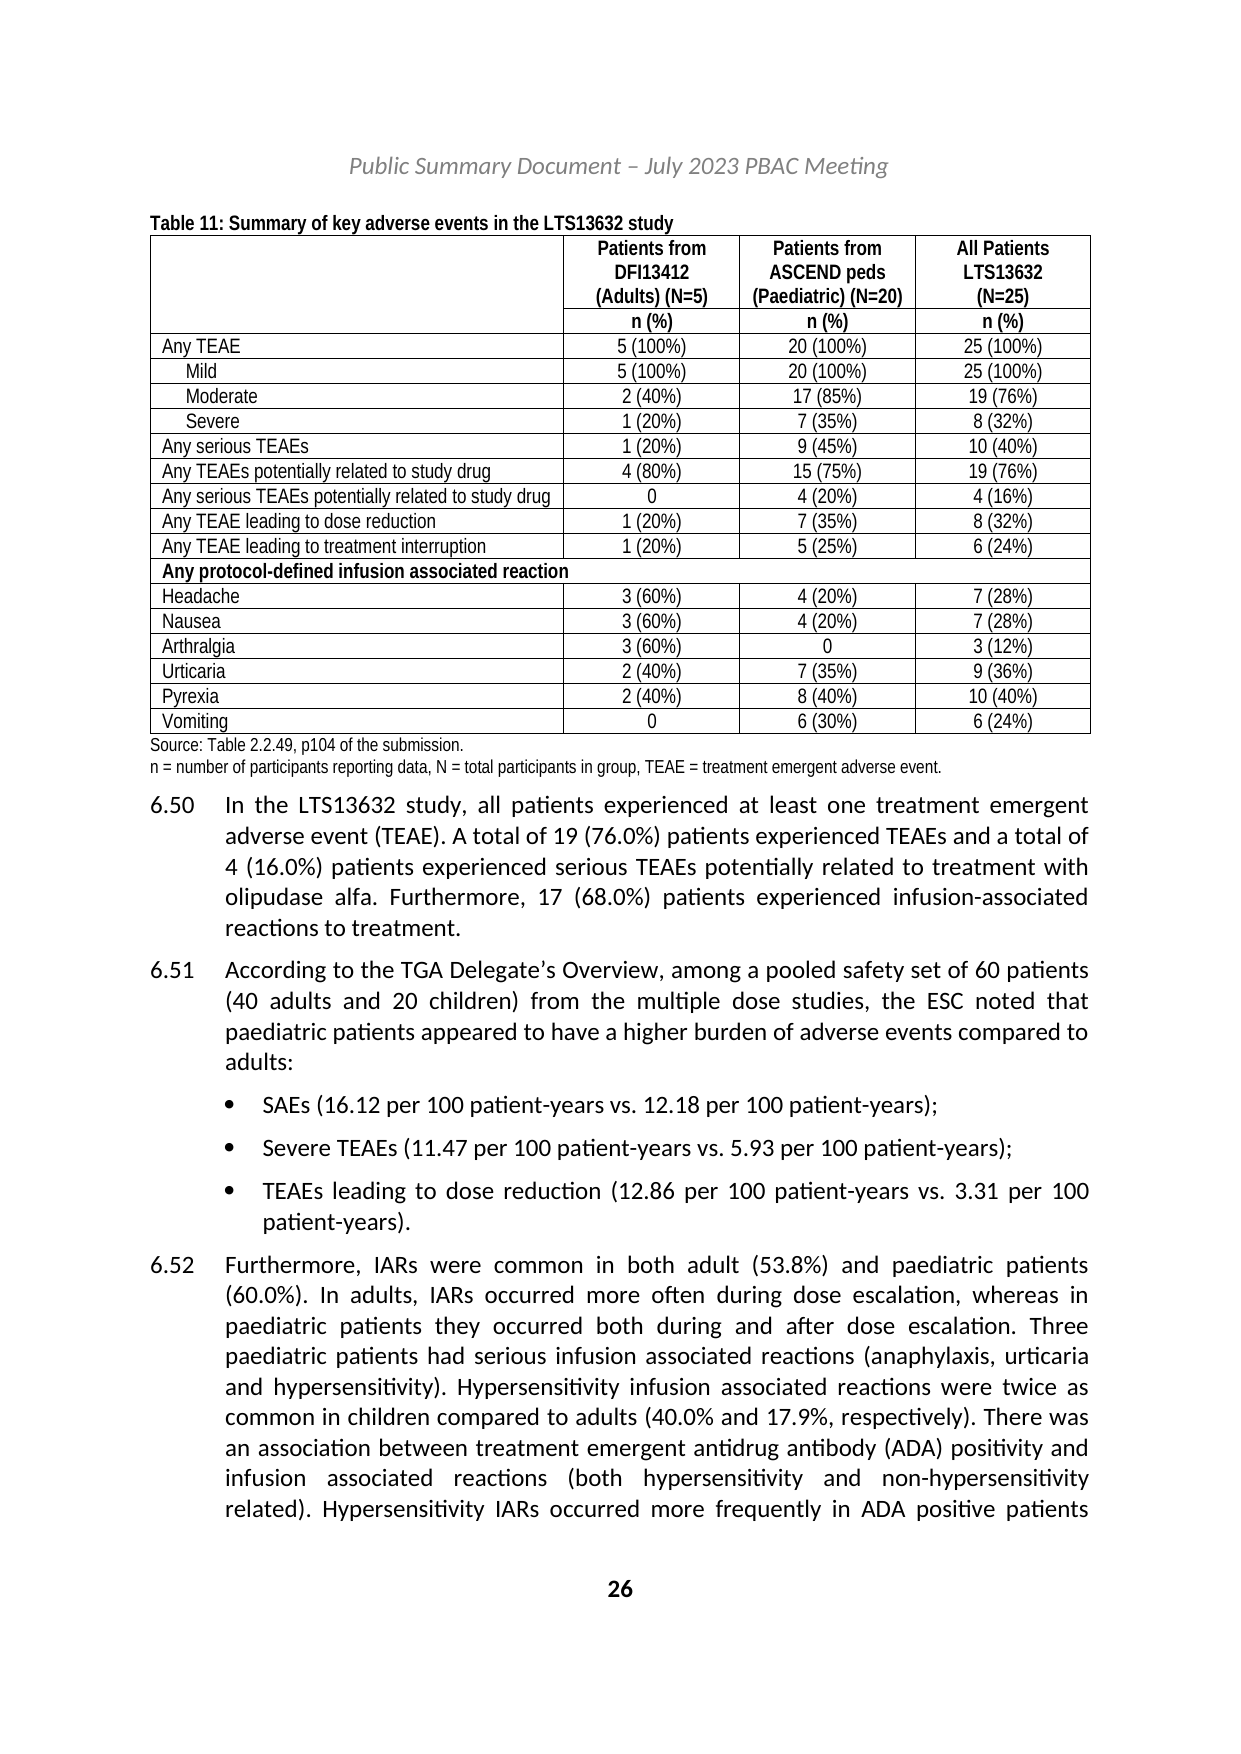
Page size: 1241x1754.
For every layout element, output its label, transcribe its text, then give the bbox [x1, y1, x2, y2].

table_cell Pyrexia [151, 684, 563, 708]
table_cell 8 (40%) [740, 684, 915, 708]
table_cell 1 (20%) [564, 534, 739, 558]
table_cell 6 (30%) [740, 709, 915, 733]
table_cell Urticaria [151, 659, 563, 683]
table_cell Moderate [151, 384, 563, 408]
table_cell Any serious TEAEs [151, 434, 563, 458]
table_cell 4 (20%) [740, 584, 915, 608]
table_cell Arthralgia [151, 634, 563, 658]
table_cell 7 (35%) [740, 659, 915, 683]
table_cell 0 [564, 484, 739, 508]
table_cell 15 (75%) [740, 459, 915, 483]
table_cell 3 (60%) [564, 584, 739, 608]
table_header Patients from ASCEND peds (Paediatric) (N=20) [740, 236, 915, 308]
table_header All Patients LTS13632 (N=25) [916, 236, 1090, 308]
table_cell Any serious TEAEs potentially related to study drug [151, 484, 563, 508]
table_cell Vomiting [151, 709, 563, 733]
text According to the TGA Delegate’s Overview, among a pooled safety set of 60 patients (40 adults and 20 children) from the multiple dose studies, the ESC noted that paediatric patients appeared to have a higher burden of adverse events compared to adults: [150, 955, 1090, 1077]
table_cell 9 (45%) [740, 434, 915, 458]
table_cell Any TEAE leading to dose reduction [151, 509, 563, 533]
table_cell 7 (35%) [740, 409, 915, 433]
list TEAEs leading to dose reduction (12.86 per 100 patient-years vs. 3.31 per 100 patient-years). [225, 1175, 1090, 1236]
table_cell Nausea [151, 609, 563, 633]
table_cell Any TEAE [151, 334, 563, 358]
table_cell 8 (32%) [916, 509, 1090, 533]
table_cell 0 [564, 709, 739, 733]
table_cell n (%) [916, 309, 1090, 333]
table_cell 5 (100%) [564, 334, 739, 358]
table_cell 3 (12%) [916, 634, 1090, 658]
table_cell n (%) [564, 309, 739, 333]
table_cell 3 (60%) [564, 609, 739, 633]
table_cell 20 (100%) [740, 334, 915, 358]
table_cell 25 (100%) [916, 359, 1090, 383]
table_cell 4 (80%) [564, 459, 739, 483]
table_cell Mild [151, 359, 563, 383]
table_header [151, 236, 563, 333]
table_cell 7 (28%) [916, 609, 1090, 633]
table_cell 7 (28%) [916, 584, 1090, 608]
table_cell 4 (16%) [916, 484, 1090, 508]
table_cell 19 (76%) [916, 459, 1090, 483]
table_cell 1 (20%) [564, 434, 739, 458]
text n = number of participants reporting data, N = total participants in group, TEAE = treatment emergent adverse event. [150, 756, 1090, 777]
table_cell 5 (100%) [564, 359, 739, 383]
table_cell 5 (25%) [740, 534, 915, 558]
table_cell Any TEAEs potentially related to study drug [151, 459, 563, 483]
table_cell n (%) [740, 309, 915, 333]
table_cell 10 (40%) [916, 684, 1090, 708]
table_cell Severe [151, 409, 563, 433]
table_cell 19 (76%) [916, 384, 1090, 408]
table_cell 3 (60%) [564, 634, 739, 658]
table_cell 9 (36%) [916, 659, 1090, 683]
table_cell Headache [151, 584, 563, 608]
table_header Patients from DFI13412 (Adults) (N=5) [564, 236, 739, 308]
table_cell 20 (100%) [740, 359, 915, 383]
table_cell 2 (40%) [564, 659, 739, 683]
table_cell 4 (20%) [740, 609, 915, 633]
table_cell 17 (85%) [740, 384, 915, 408]
table_cell 1 (20%) [564, 409, 739, 433]
table_cell Any protocol-defined infusion associated reaction [151, 559, 1090, 583]
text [150, 1249, 1090, 1523]
text Source: Table 2.2.49, p104 of the submission. [150, 734, 1090, 756]
list Severe TEAEs (11.47 per 100 patient-years vs. 5.93 per 100 patient-years); [225, 1132, 1090, 1163]
table_cell 0 [740, 634, 915, 658]
table_cell 1 (20%) [564, 509, 739, 533]
table_cell 6 (24%) [916, 709, 1090, 733]
text In the LTS13632 study, all patients experienced at least one treatment emergent adverse event (TEAE). A total of 19 (76.0%) patients experienced TEAEs and a total of 4 (16.0%) patients experienced serious TEAEs potentially related to treatment with olipudase alfa. Furthermore, 17 (68.0%) patients experienced infusion-associated reactions to treatment. [150, 789, 1090, 942]
table_cell 10 (40%) [916, 434, 1090, 458]
table_cell 6 (24%) [916, 534, 1090, 558]
list SAEs (16.12 per 100 patient-years vs. 12.18 per 100 patient-years); [225, 1089, 1090, 1120]
table_cell 8 (32%) [916, 409, 1090, 433]
table_cell 4 (20%) [740, 484, 915, 508]
table_cell 2 (40%) [564, 384, 739, 408]
table_cell 2 (40%) [564, 684, 739, 708]
table_cell Any TEAE leading to treatment interruption [151, 534, 563, 558]
table_cell 25 (100%) [916, 334, 1090, 358]
table_cell 7 (35%) [740, 509, 915, 533]
